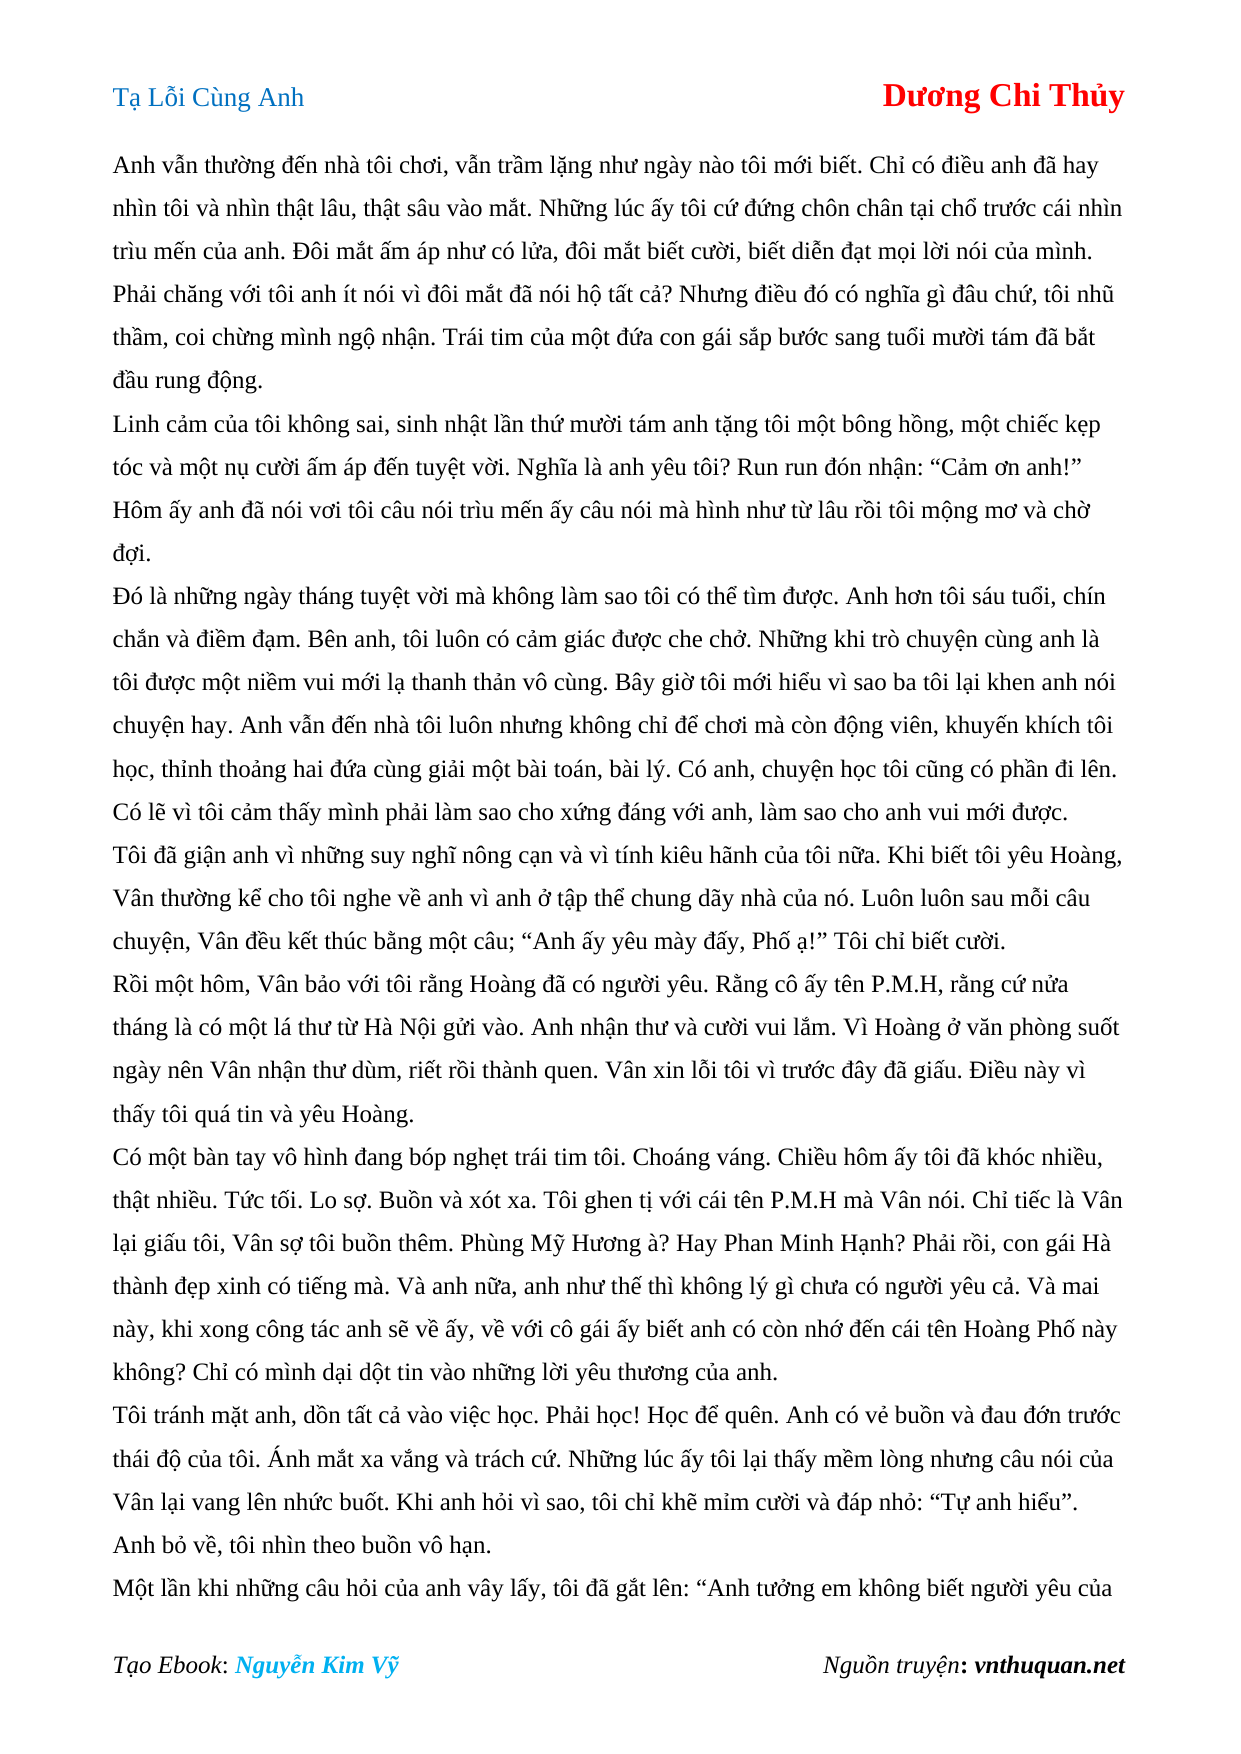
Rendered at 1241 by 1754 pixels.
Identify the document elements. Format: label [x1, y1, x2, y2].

text [112, 150, 1128, 1602]
